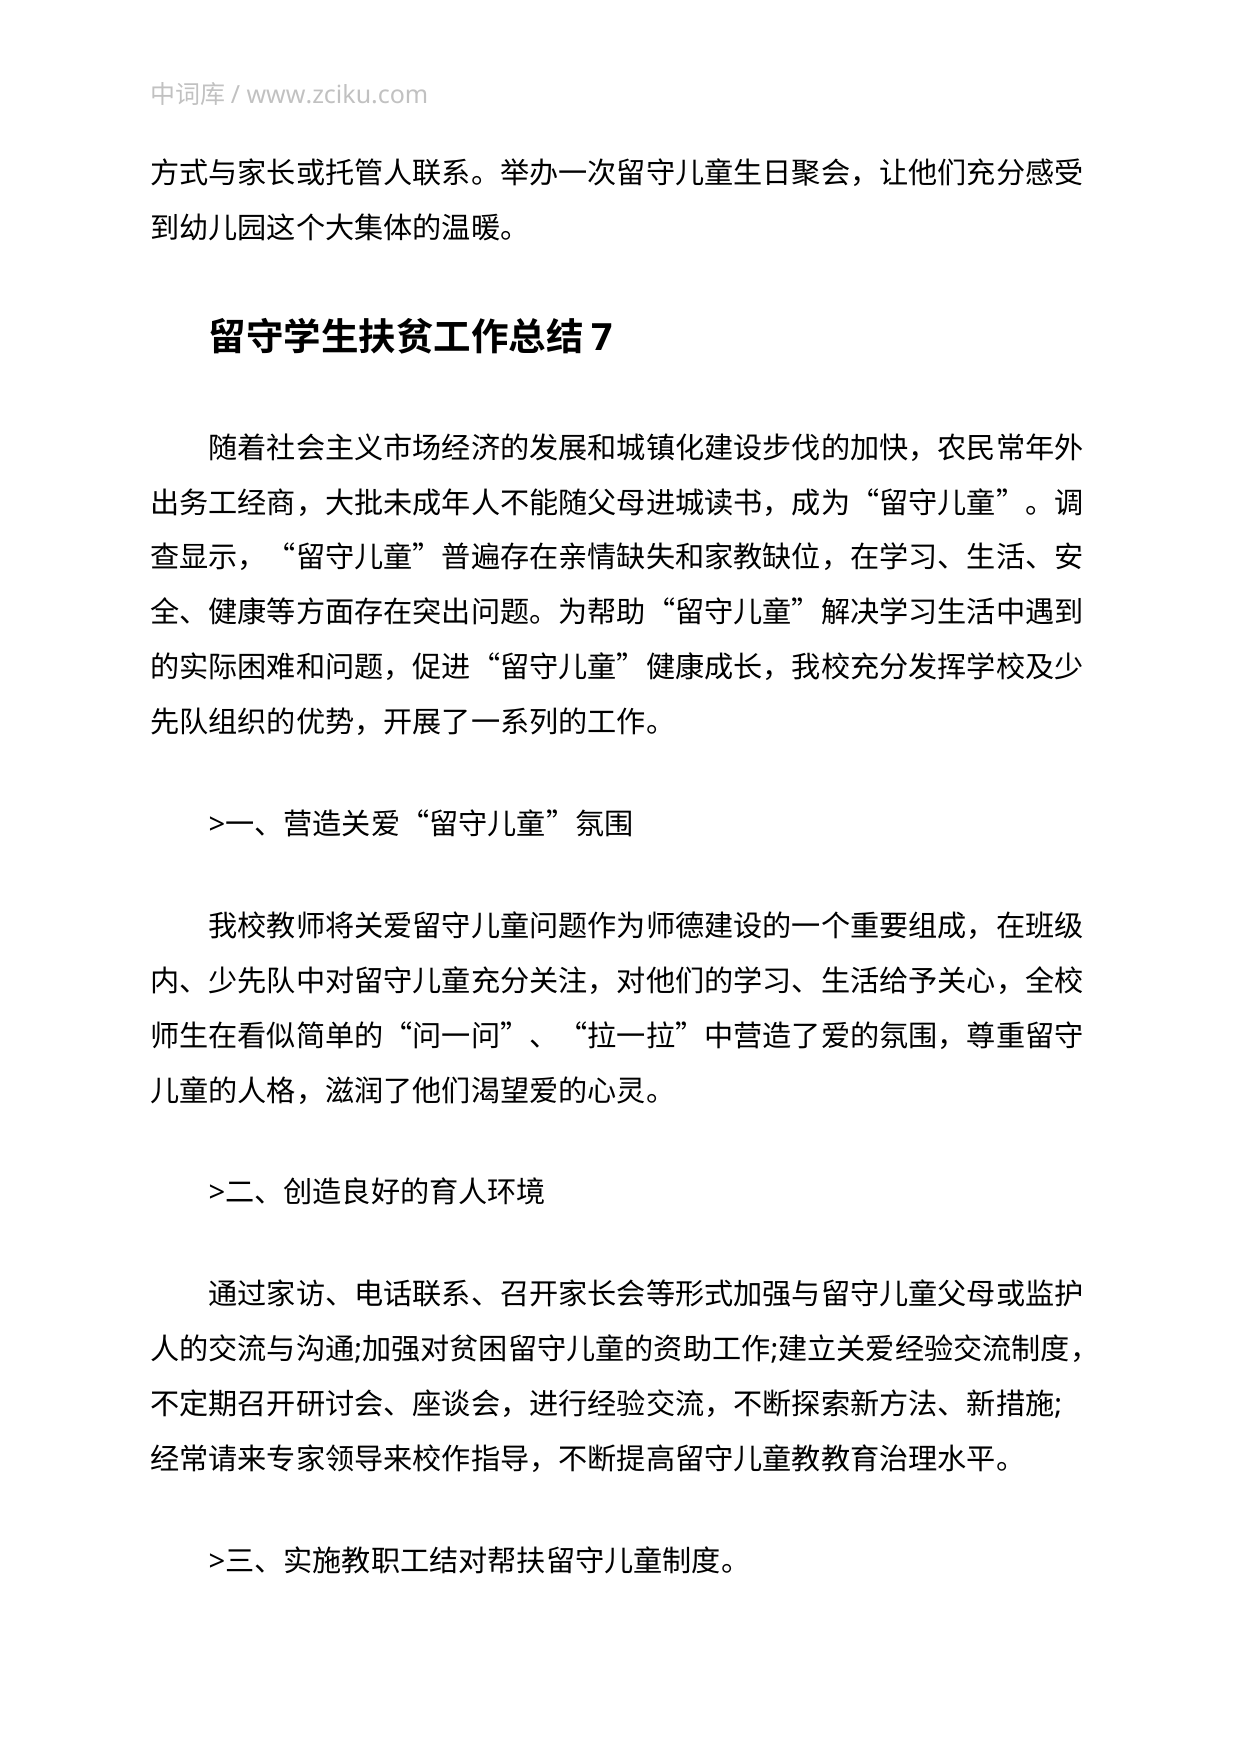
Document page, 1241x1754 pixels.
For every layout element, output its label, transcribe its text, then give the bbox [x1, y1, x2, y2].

text 通过家访、电话联系、召开家长会等形式加强与留守儿童父母或监护人的交流与沟通;加强对贫困留守儿童的资助工作;建立关爱经验交流制度，不定期召开研讨会、座谈会，进行经验交流，不断探索新方法、新措施;经常请来专家领导来校作指导，不断提高留守儿童教教育治理水平。 [150, 1271, 1090, 1478]
text 随着社会主义市场经济的发展和城镇化建设步伐的加快，农民常年外出务工经商，大批未成年人不能随父母进城读书，成为“留守儿童”。调查显示，“留守儿童”普遍存在亲情缺失和家教缺位，在学习、生活、安全、健康等方面存在突出问题。为帮助“留守儿童”解决学习生活中遇到的实际困难和问题，促进“留守儿童”健康成长，我校充分发挥学校及少先队组织的优势，开展了一系列的工作。 [150, 424, 1090, 741]
text >三、实施教职工结对帮扶留守儿童制度。 [150, 1538, 1090, 1580]
text >一、营造关爱“留守儿童”氛围 [150, 801, 1090, 843]
text 我校教师将关爱留守儿童问题作为师德建设的一个重要组成，在班级内、少先队中对留守儿童充分关注，对他们的学习、生活给予关心，全校师生在看似简单的“问一问”、“拉一拉”中营造了爱的氛围，尊重留守儿童的人格，滋润了他们渴望爱的心灵。 [150, 902, 1090, 1109]
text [150, 150, 1090, 247]
text >二、创造良好的育人环境 [150, 1169, 1090, 1211]
text 留守学生扶贫工作总结7 [150, 307, 1090, 361]
